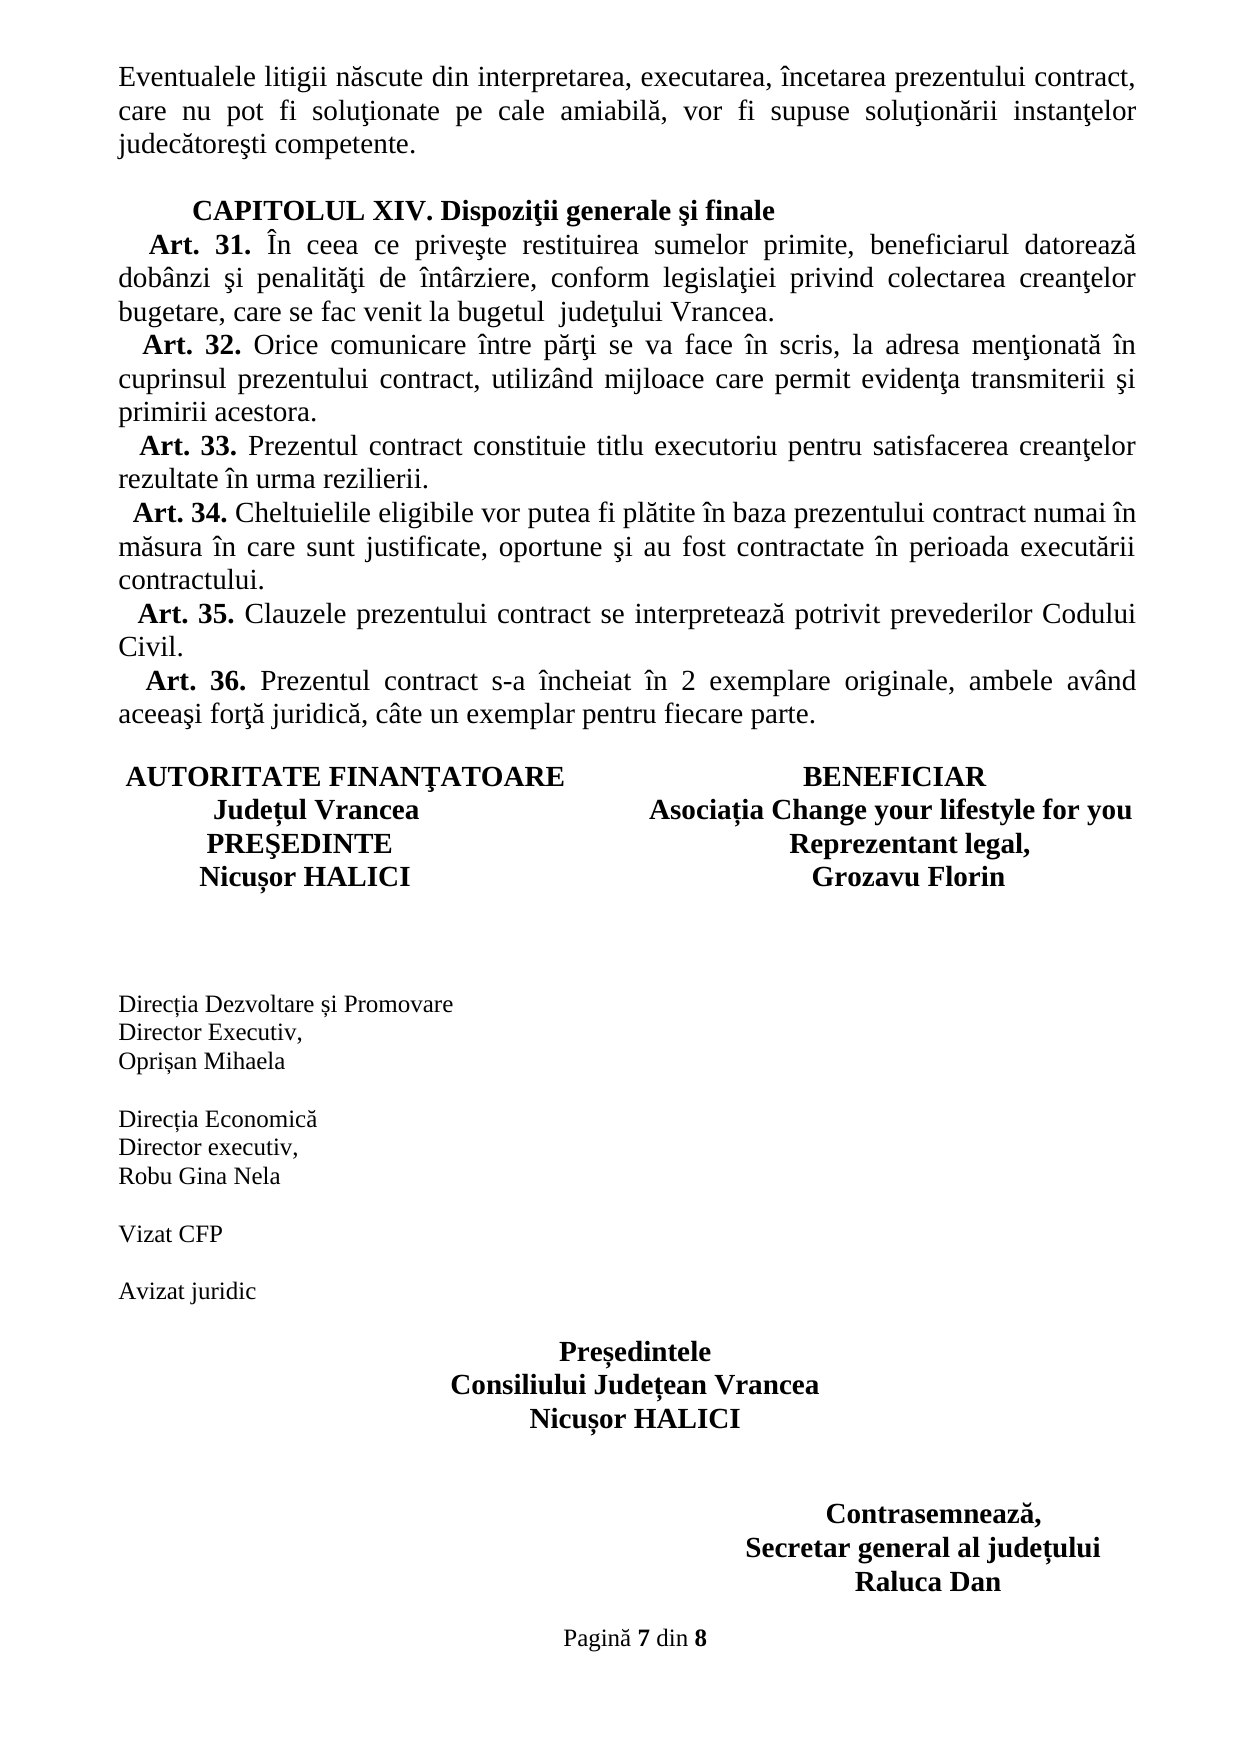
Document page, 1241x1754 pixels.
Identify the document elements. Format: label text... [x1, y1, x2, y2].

text Art. 35. Clauzele prezentului contract se interpretează potrivit prevederilor Codului Civil. [118, 596, 1137, 663]
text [118, 59, 1137, 160]
text Art. 31. În ceea ce priveşte restituirea sumelor primite, beneficiarul datorează dobânzi şi penalităţi de întârziere, conform legislaţiei privind colectarea creanţelor bugetare, care se fac venit la bugetul judeţului Vrancea. [118, 227, 1137, 327]
text Director executiv, [118, 1132, 1152, 1161]
text Contrasemnează, [118, 1497, 1152, 1530]
text Art. 34. Cheltuielile eligibile vor putea fi plătite în baza prezentului contract numai în măsura în care sunt justificate, oportune şi au fost contractate în perioada executării contractului. [118, 495, 1137, 596]
text Oprișan Mihaela [118, 1046, 1152, 1075]
text Art. 33. Prezentul contract constituie titlu executoriu pentru satisfacerea creanţelor rezultate în urma rezilierii. [118, 428, 1137, 495]
text Art. 32. Orice comunicare între părţi se va face în scris, la adresa menţionată în cuprinsul prezentului contract, utilizând mijloace care permit evidenţa transmiterii şi primirii acestora. [118, 327, 1137, 428]
text CAPITOLUL XIV. Dispoziţii generale şi finale [118, 193, 1137, 227]
text Avizat juridic [118, 1276, 1152, 1305]
text Județul Vrancea Asociația Change your lifestyle for you [118, 792, 1137, 826]
text PREŞEDINTE Reprezentant legal, [118, 826, 1137, 859]
text Nicușor HALICI [118, 1401, 1152, 1434]
text Nicușor HALICI Grozavu Florin [118, 859, 1137, 893]
text AUTORITATE FINANŢATOARE BENEFICIAR [118, 759, 1137, 792]
text Robu Gina Nela [118, 1161, 1152, 1190]
text Director Executiv, [118, 1017, 1152, 1046]
text Art. 36. Prezentul contract s-a încheiat în 2 exemplare originale, ambele având aceeaşi forţă juridică, câte un exemplar pentru fiecare parte. [118, 663, 1137, 730]
text Consiliului Județean Vrancea [118, 1367, 1152, 1401]
text Președintele [118, 1334, 1152, 1367]
text Secretar general al județului [118, 1530, 1152, 1564]
text Vizat CFP [118, 1219, 1152, 1247]
text Direcția Dezvoltare și Promovare [118, 989, 1152, 1017]
text Raluca Dan [118, 1564, 1152, 1597]
text Direcția Economică [118, 1104, 1152, 1132]
